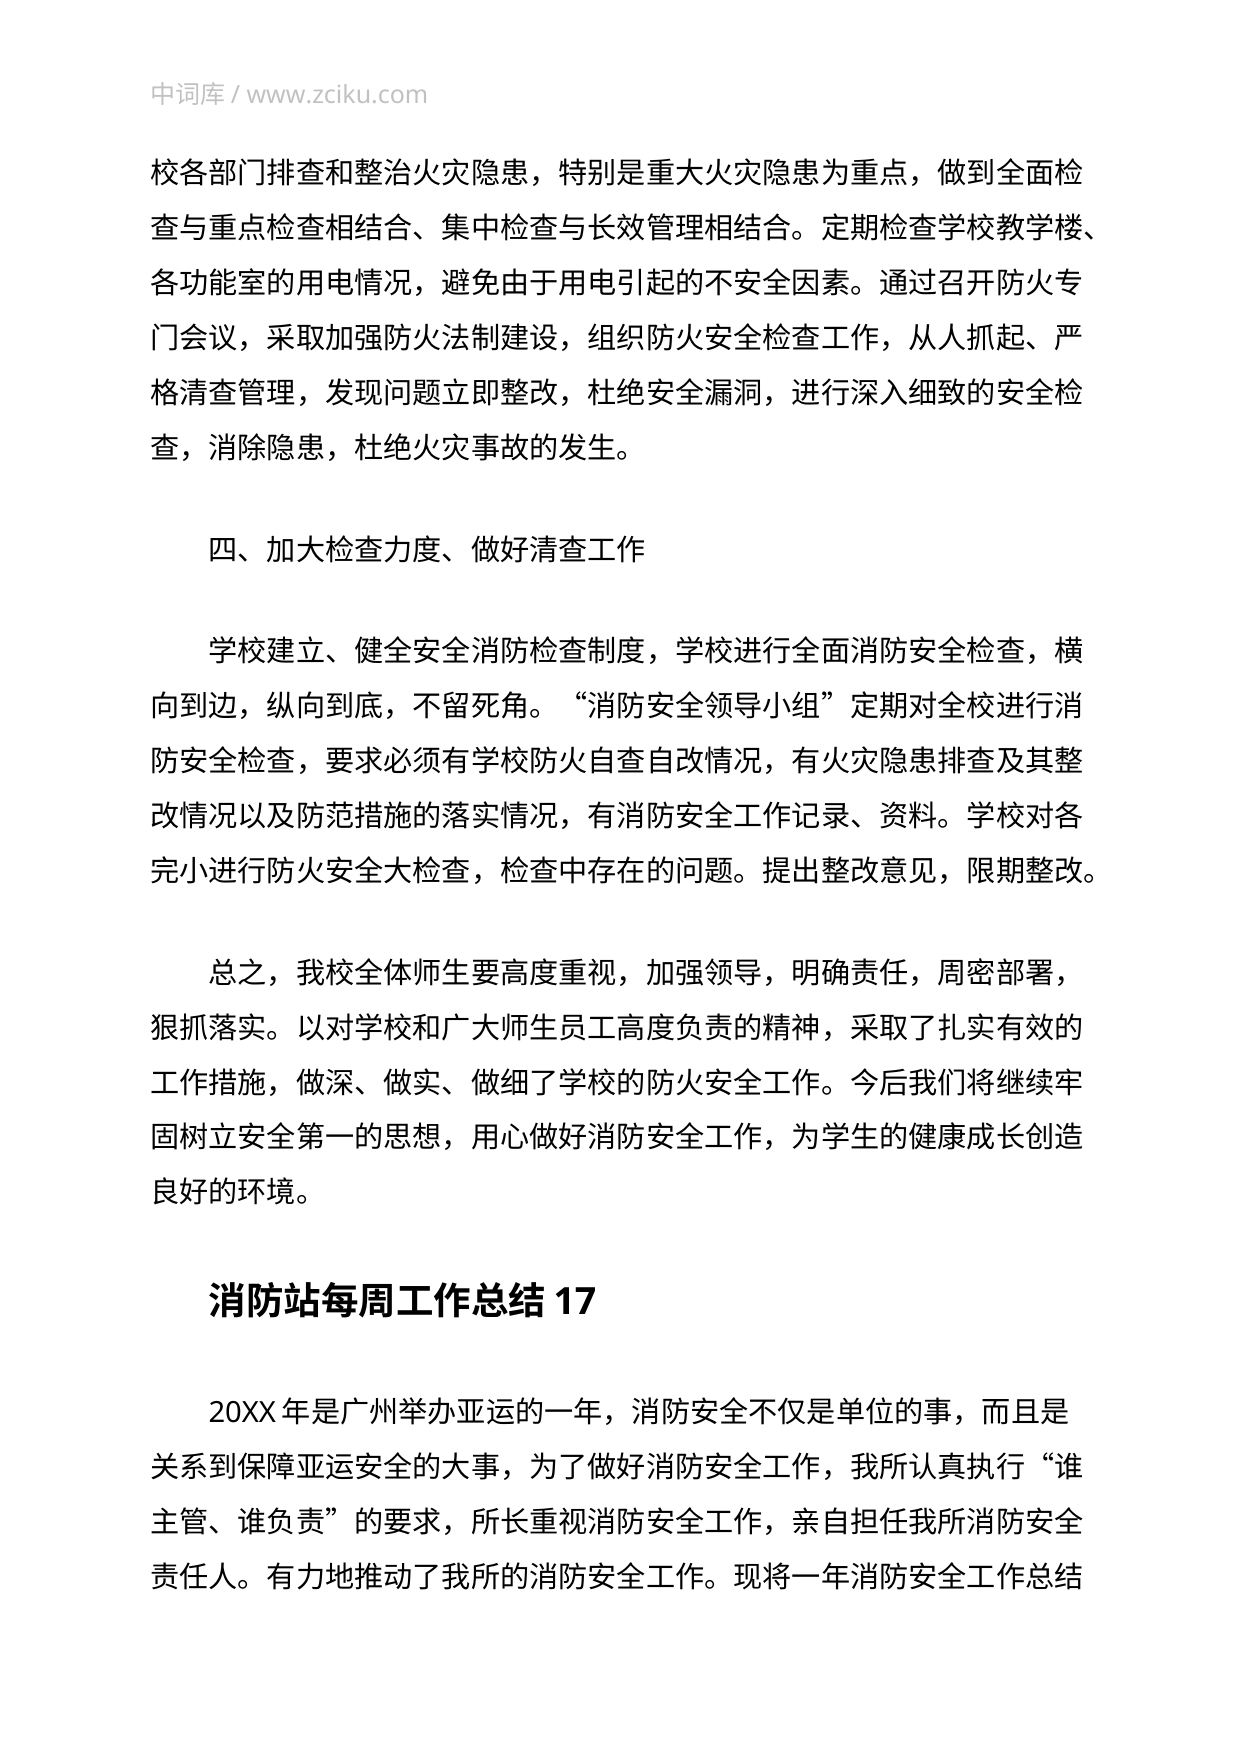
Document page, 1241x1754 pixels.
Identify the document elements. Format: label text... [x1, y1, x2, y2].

text 消防站每周工作总结17 [150, 1271, 1090, 1325]
text 总之，我校全体师生要高度重视，加强领导，明确责任，周密部署，狠抓落实。以对学校和广大师生员工高度负责的精神，采取了扎实有效的工作措施，做深、做实、做细了学校的防火安全工作。今后我们将继续牢固树立安全第一的思想，用心做好消防安全工作，为学生的健康成长创造良好的环境。 [150, 949, 1090, 1211]
text 四、加大检查力度、做好清查工作 [150, 526, 1090, 568]
text 学校建立、健全安全消防检查制度，学校进行全面消防安全检查，横向到边，纵向到底，不留死角。“消防安全领导小组”定期对全校进行消防安全检查，要求必须有学校防火自查自改情况，有火灾隐患排查及其整改情况以及防范措施的落实情况，有消防安全工作记录、资料。学校对各完小进行防火安全大检查，检查中存在的问题。提出整改意见，限期整改。 [150, 628, 1090, 890]
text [150, 1388, 1090, 1595]
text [150, 150, 1090, 467]
